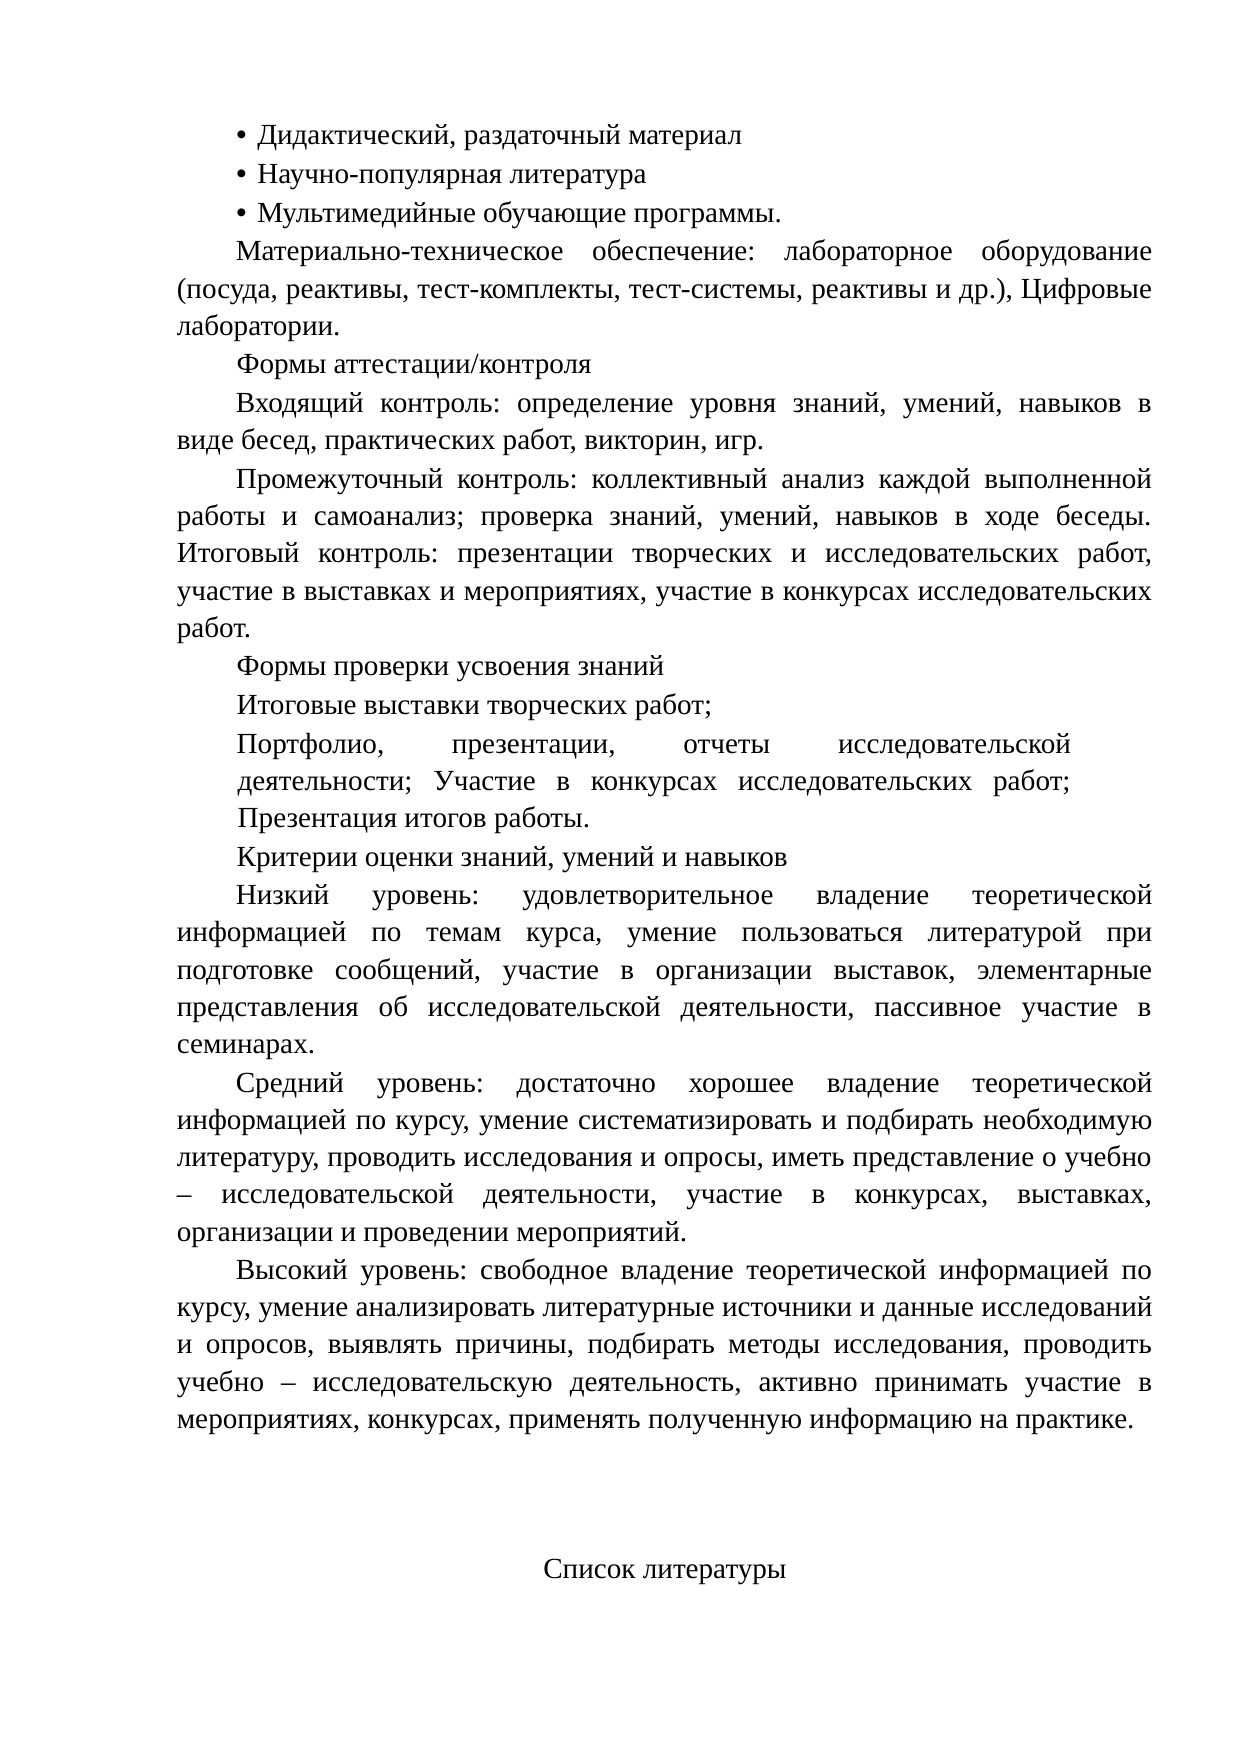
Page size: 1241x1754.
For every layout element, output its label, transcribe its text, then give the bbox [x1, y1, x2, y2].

list Мультимедийные обучающие программы. [236, 195, 1153, 228]
text Низкий уровень: удовлетворительное владение теоретической информацией по темам курса, умение пользоваться литературой при подготовке сообщений, участие в организации выставок, элементарные представления об исследовательской деятельности, пассивное участие в семинарах. [177, 877, 1153, 1060]
text Критерии оценки знаний, умений и навыков [236, 839, 1153, 872]
text Портфолио, презентации, отчеты исследовательской деятельности; Участие в конкурсах исследовательских работ; Презентация итогов работы. [236, 726, 1071, 834]
text Формы аттестации/контроля [236, 347, 1153, 380]
text Входящий контроль: определение уровня знаний, умений, навыков в виде бесед, практических работ, викторин, игр. [177, 385, 1153, 456]
text Материально-техническое обеспечение: лабораторное оборудование (посуда, реактивы, тест-комплекты, тест-системы, реактивы и др.), Цифровые лаборатории. [177, 233, 1153, 341]
list Научно-популярная литература [236, 156, 1153, 190]
text Средний уровень: достаточно хорошее владение теоретической информацией по курсу, умение систематизировать и подбирать необходимую литературу, проводить исследования и опросы, иметь представление о учебно – исследовательской деятельности, участие в конкурсах, выставках, организации и проведении мероприятий. [177, 1065, 1153, 1247]
text Итоговые выставки творческих работ; [236, 687, 1153, 721]
list Дидактический, раздаточный материал [236, 117, 1153, 151]
text Формы проверки усвоения знаний [236, 648, 1153, 682]
text Список литературы [184, 1551, 1146, 1584]
text Высокий уровень: свободное владение теоретической информацией по курсу, умение анализировать литературные источники и данные исследований и опросов, выявлять причины, подбирать методы исследования, проводить учебно – исследовательскую деятельность, активно принимать участие в мероприятиях, конкурсах, применять полученную информацию на практике. [177, 1252, 1153, 1434]
text Промежуточный контроль: коллективный анализ каждой выполненной работы и самоанализ; проверка знаний, умений, навыков в ходе беседы. Итоговый контроль: презентации творческих и исследовательских работ, участие в выставках и мероприятиях, участие в конкурсах исследовательских работ. [177, 461, 1153, 643]
